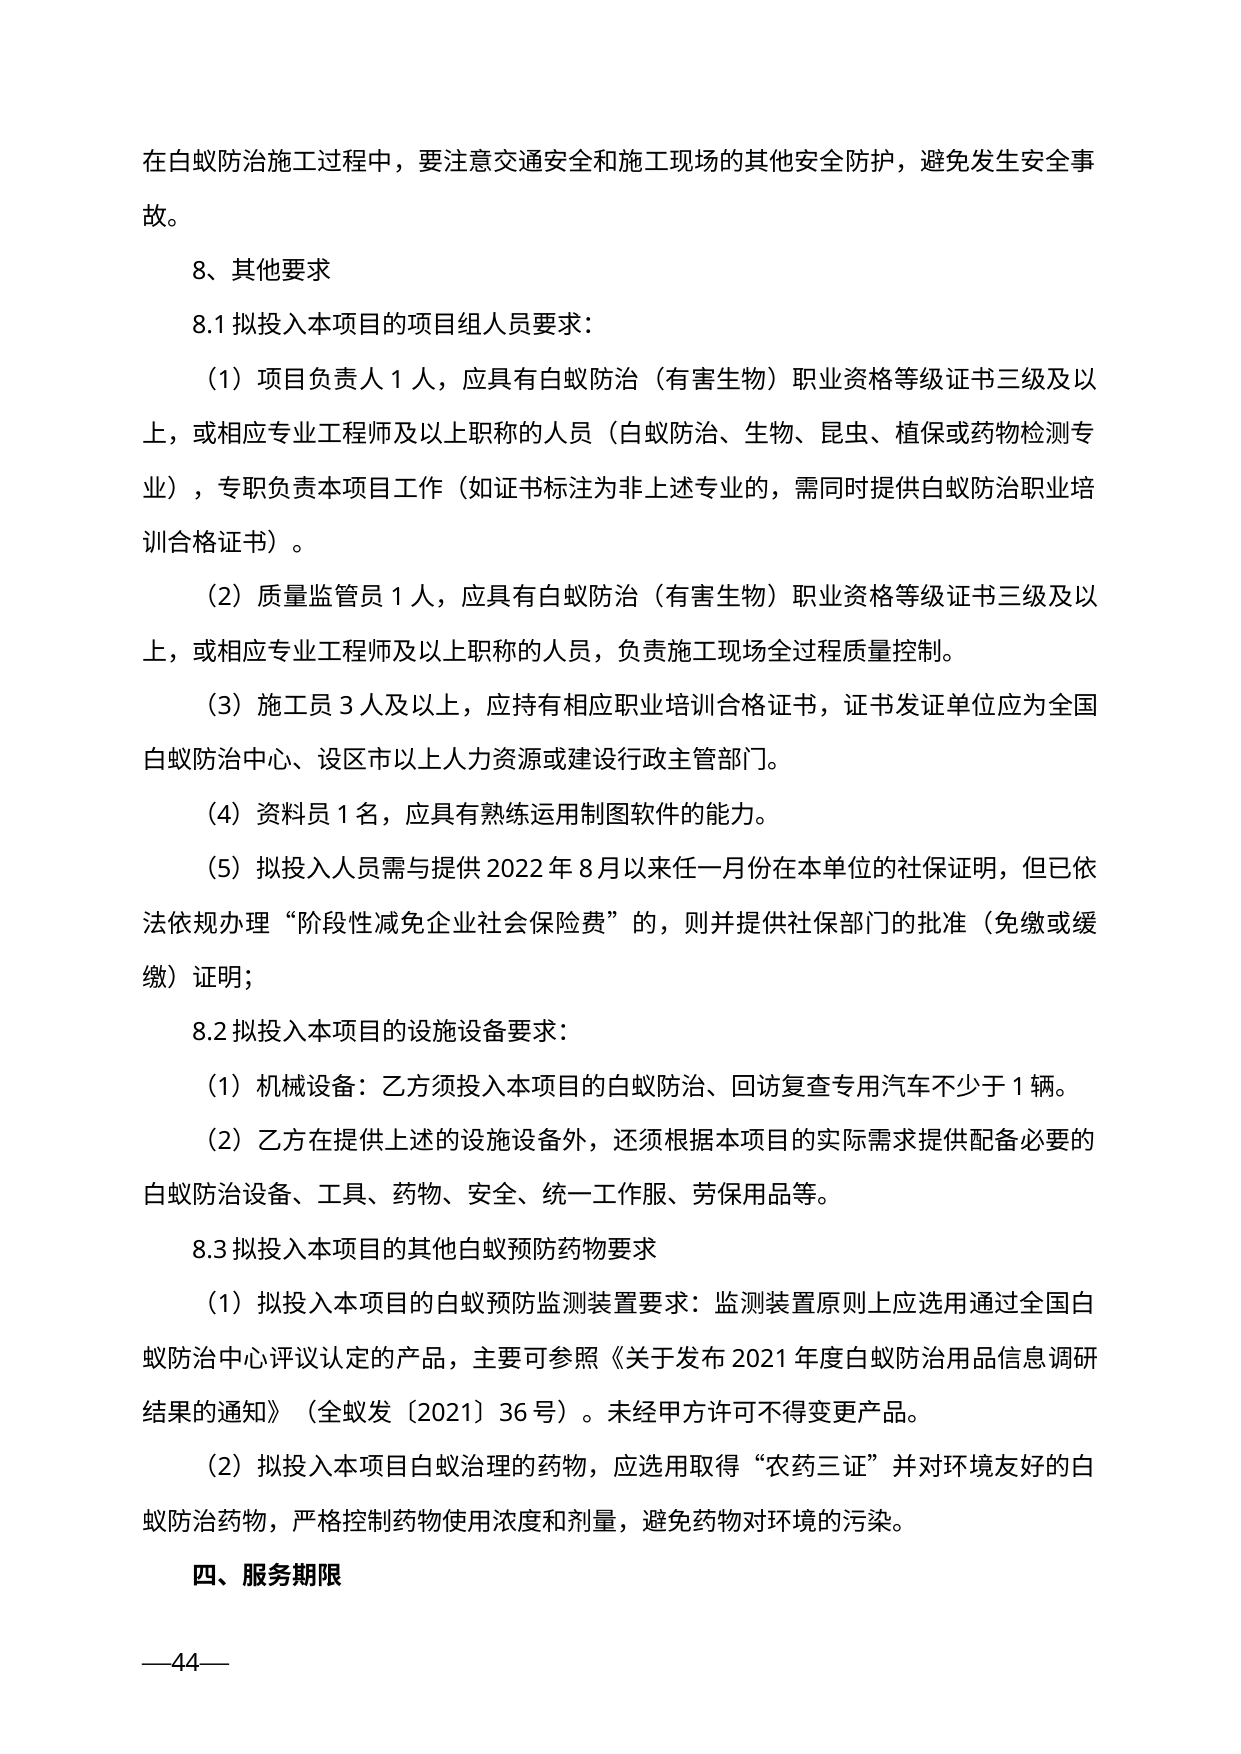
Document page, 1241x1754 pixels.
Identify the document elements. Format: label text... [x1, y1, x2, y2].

text 四、服务期限 [142, 1556, 1098, 1592]
text （4）资料员1名，应具有熟练运用制图软件的能力。 [142, 794, 1098, 831]
text （1）拟投入本项目的白蚁预防监测装置要求：监测装置原则上应选用通过全国白蚁防治中心评议认定的产品，主要可参照《关于发布2021年度白蚁防治用品信息调研结果的通知》（全蚁发〔2021〕36号）。未经甲方许可不得变更产品。 [142, 1284, 1098, 1429]
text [142, 142, 1098, 232]
text 8.1拟投入本项目的项目组人员要求： [142, 305, 1098, 341]
text （2）质量监管员1人，应具有白蚁防治（有害生物）职业资格等级证书三级及以上，或相应专业工程师及以上职称的人员，负责施工现场全过程质量控制。 [142, 577, 1098, 667]
text （1）项目负责人1 人，应具有白蚁防治（有害生物）职业资格等级证书三级及以上，或相应专业工程师及以上职称的人员（白蚁防治、生物、昆虫、植保或药物检测专业），专职负责本项目工作（如证书标注为非上述专业的，需同时提供白蚁防治职业培训合格证书）。 [142, 359, 1098, 559]
text （5）拟投入人员需与提供2022年8月以来任一月份在本单位的社保证明，但已依法依规办理“阶段性减免企业社会保险费”的，则并提供社保部门的批准（免缴或缓缴）证明； [142, 849, 1098, 994]
text （1）机械设备：乙方须投入本项目的白蚁防治、回访复查专用汽车不少于1辆。 [142, 1066, 1098, 1102]
text 8.2拟投入本项目的设施设备要求： [142, 1012, 1098, 1048]
text （3）施工员3人及以上，应持有相应职业培训合格证书，证书发证单位应为全国白蚁防治中心、设区市以上人力资源或建设行政主管部门。 [142, 686, 1098, 776]
text 8、其他要求 [142, 251, 1098, 287]
text （2）乙方在提供上述的设施设备外，还须根据本项目的实际需求提供配备必要的白蚁防治设备、工具、药物、安全、统一工作服、劳保用品等。 [142, 1121, 1098, 1211]
text （2）拟投入本项目白蚁治理的药物，应选用取得“农药三证”并对环境友好的白蚁防治药物，严格控制药物使用浓度和剂量，避免药物对环境的污染。 [142, 1447, 1098, 1537]
text 8.3拟投入本项目的其他白蚁预防药物要求 [142, 1229, 1098, 1266]
